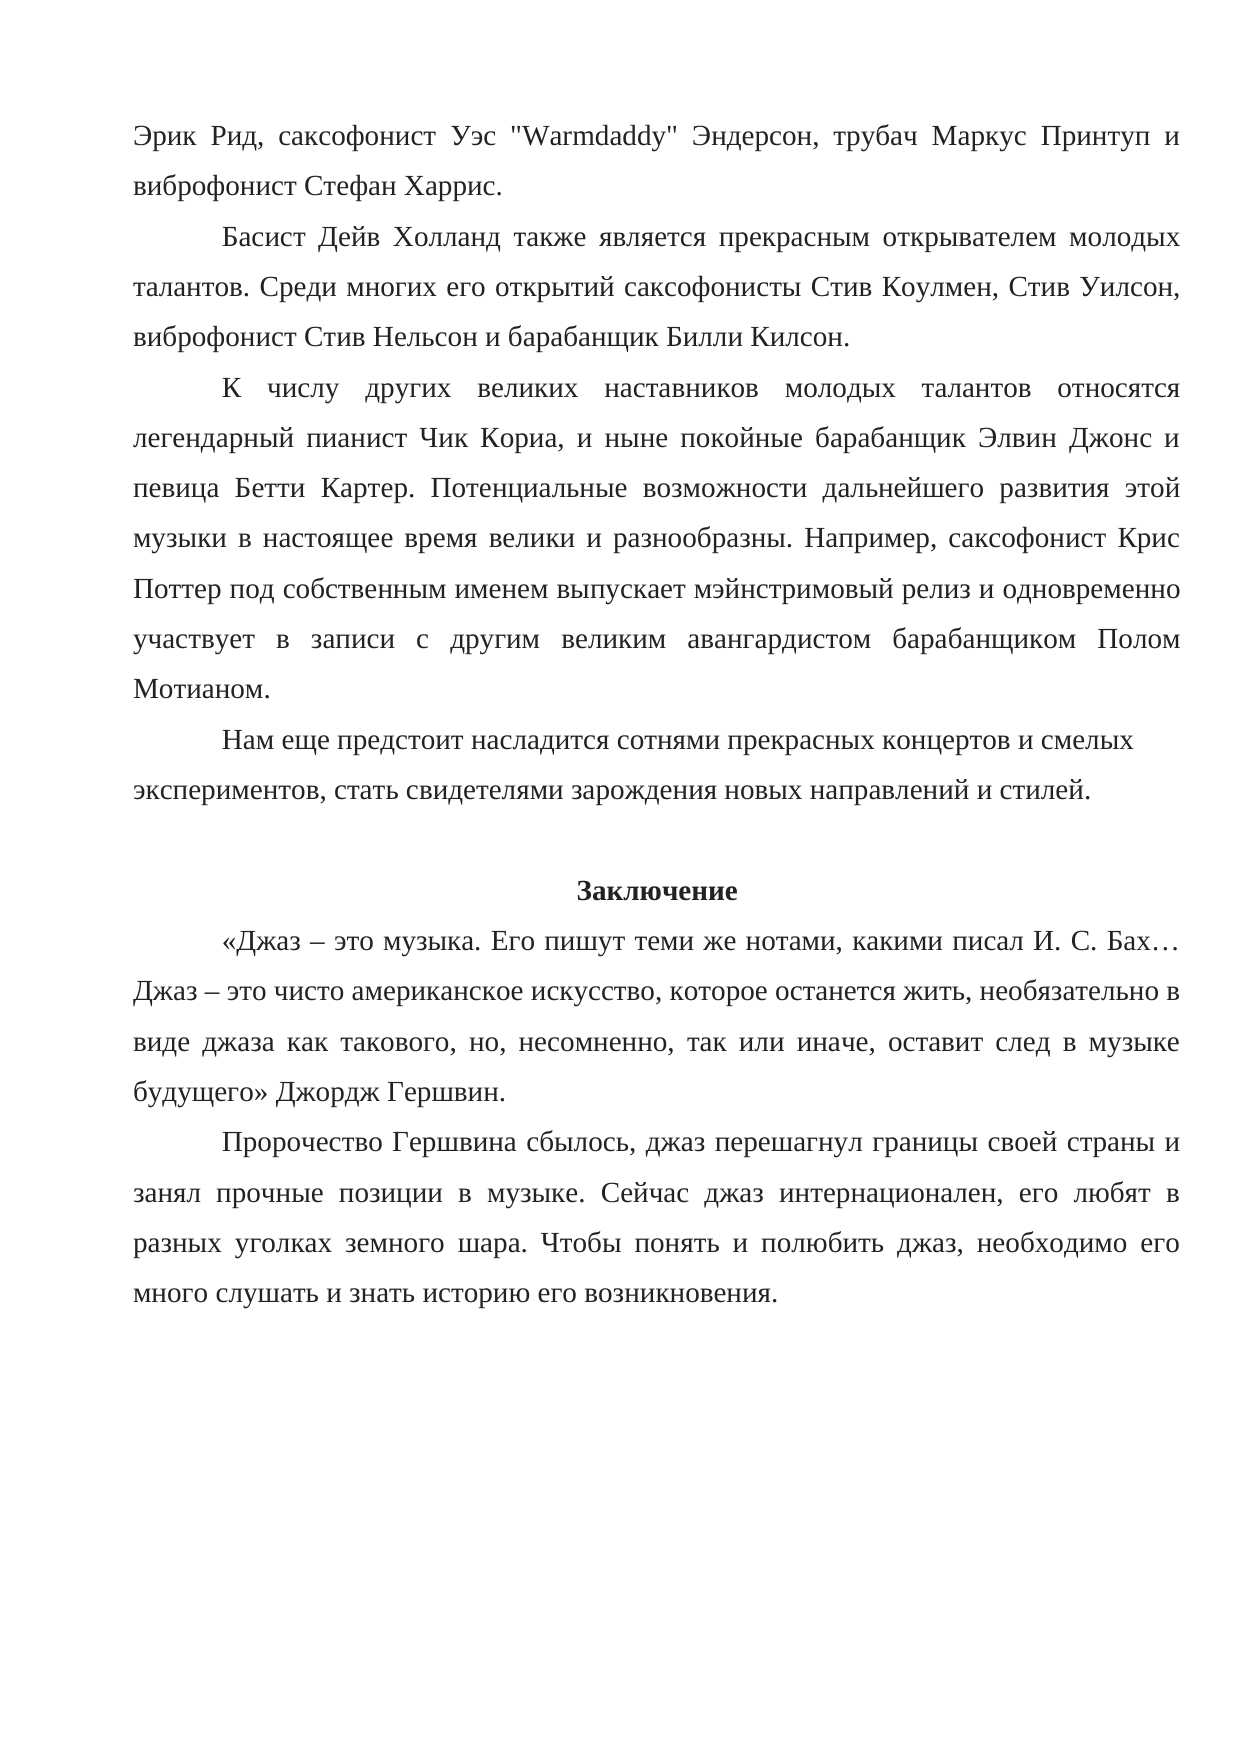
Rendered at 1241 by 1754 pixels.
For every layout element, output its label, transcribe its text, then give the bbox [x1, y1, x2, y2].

text «Джаз – это музыка. Его пишут теми же нотами, какими писал И. С. Бах… Джаз – это чисто американское искусство, которое останется жить, необязательно в виде джаза как такового, но, несомненно, так или иначе, оставит след в музыке будущего» Джордж Гершвин. [133, 923, 1181, 1108]
text Нам еще предстоит насладится сотнями прекрасных концертов и смелых экспериментов, стать свидетелями зарождения новых направлений и стилей. [133, 722, 1181, 806]
text Заключение [133, 873, 1181, 906]
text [133, 118, 1181, 202]
text Басист Дейв Холланд также является прекрасным открывателем молодых талантов. Среди многих его открытий саксофонисты Стив Коулмен, Стив Уилсон, виброфонист Стив Нельсон и барабанщик Билли Килсон. [133, 219, 1181, 353]
text Пророчество Гершвина сбылось, джаз перешагнул границы своей страны и занял прочные позиции в музыке. Сейчас джаз интернационален, его любят в разных уголках земного шара. Чтобы понять и полюбить джаз, необходимо его много слушать и знать историю его возникновения. [133, 1124, 1181, 1309]
text К числу других великих наставников молодых талантов относятся легендарный пианист Чик Кориа, и ныне покойные барабанщик Элвин Джонс и певица Бетти Картер. Потенциальные возможности дальнейшего развития этой музыки в настоящее время велики и разнообразны. Например, саксофонист Крис Поттер под собственным именем выпускает мэйнстримовый релиз и одновременно участвует в записи с другим великим авангардистом барабанщиком Полом Мотианом. [133, 370, 1181, 705]
